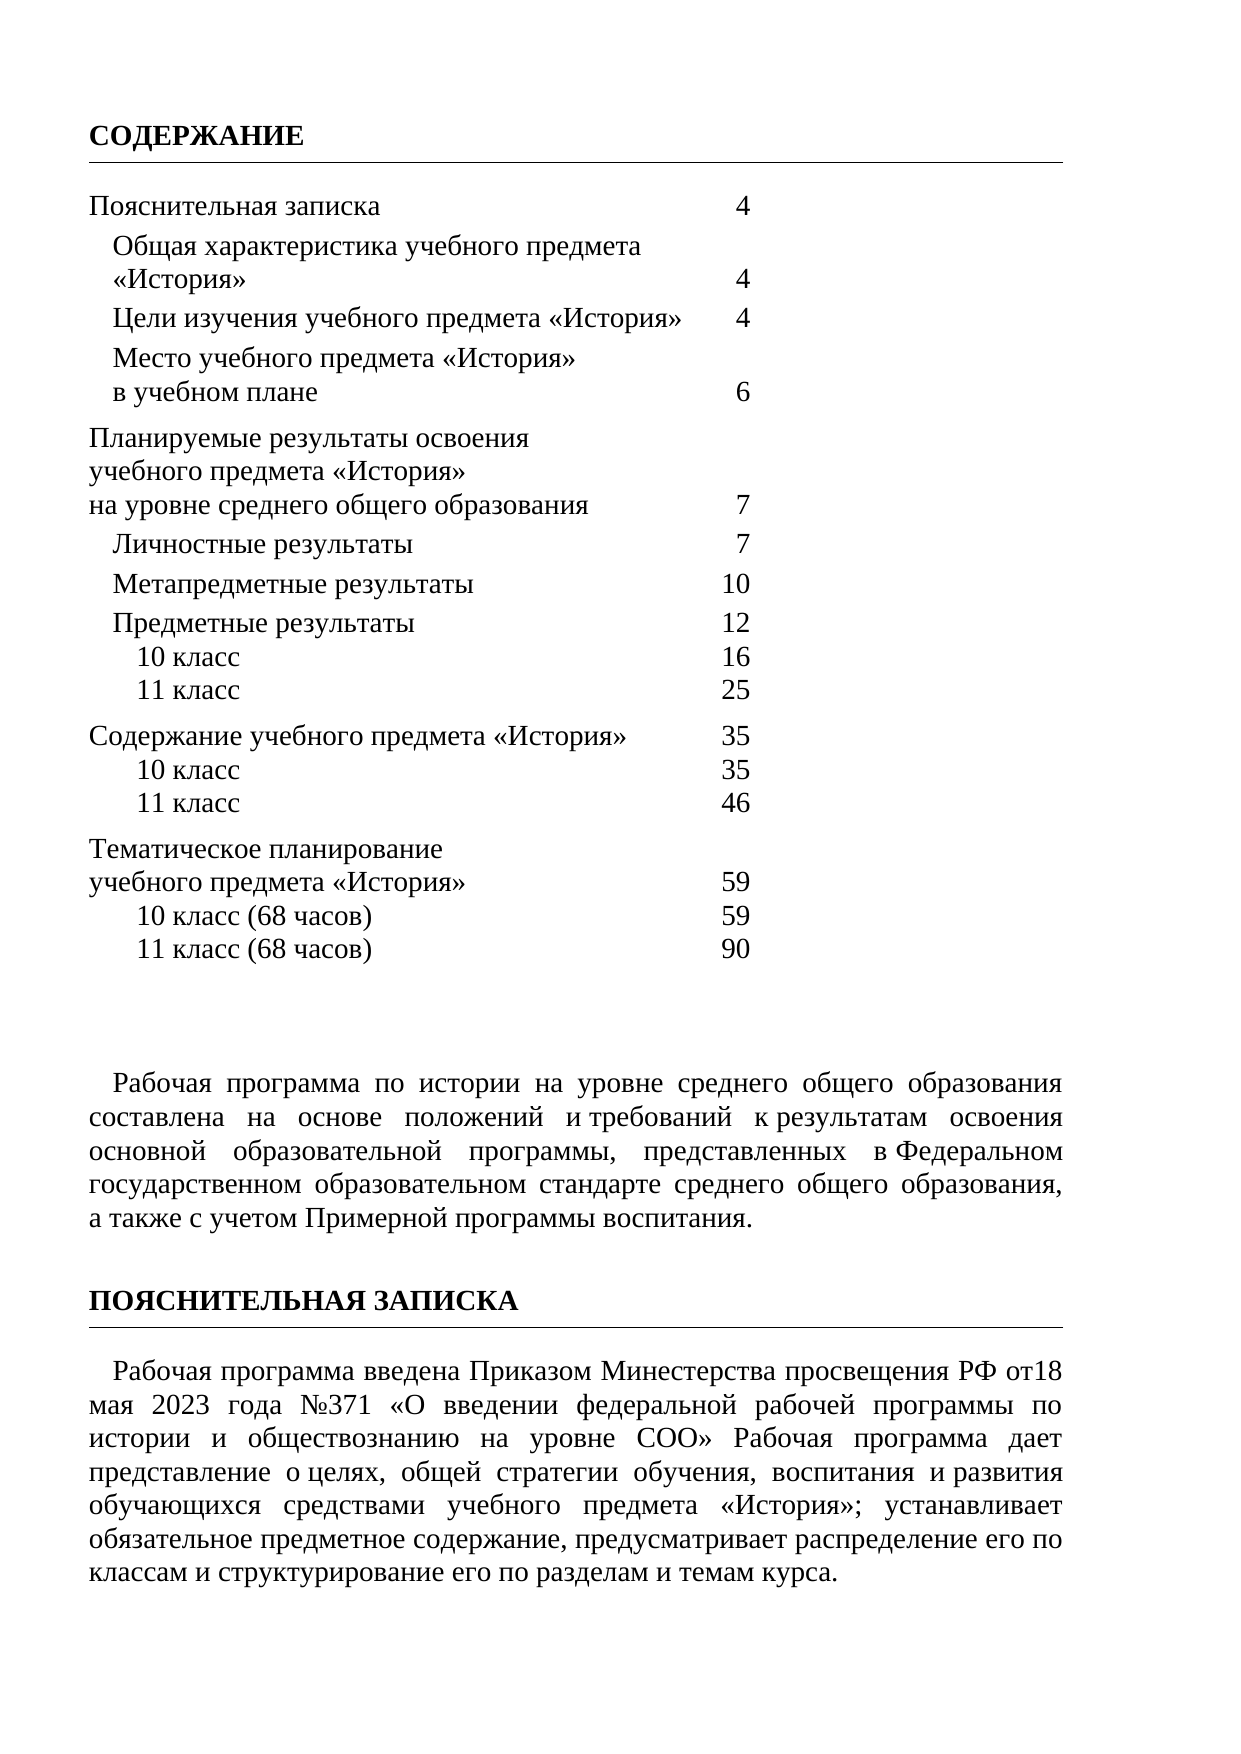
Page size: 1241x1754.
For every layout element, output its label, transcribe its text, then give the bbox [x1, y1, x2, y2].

text 10 класс (68 часов) 59 [136, 898, 1063, 931]
text Содержание [89, 118, 1063, 162]
text 11 класс 25 [136, 672, 1063, 706]
text 10 класс 35 [136, 752, 1063, 785]
text Цели изучения учебного предмета «История» 4 [112, 301, 1063, 334]
text ПОЯСНИТЕЛЬНАЯ ЗАПИСКА [89, 1283, 1063, 1327]
text Пояснительная записка 4 [89, 188, 1063, 222]
text Рабочая программа по истории на уровне среднего общего образования составлена на основе положений и требований к результатам освоения основной образовательной программы, представленных в Федеральном государственном образовательном стандарте среднего общего образования, а также с учетом Примерной программы воспитания. [89, 1066, 1063, 1233]
text Метапредметные результаты 10 [112, 566, 1063, 599]
text 11 класс 46 [136, 785, 1063, 819]
text Предметные результаты 12 [112, 605, 1063, 639]
text 11 класс (68 часов) 90 [136, 931, 1063, 965]
text Рабочая программа введена Приказом Минестерства просвещения РФ от18 мая 2023 года №371 «О введении федеральной рабочей программы по истории и обществознанию на уровне СОО» Рабочая программа дает представление о целях, общей стратегии обучения, воспитания и развития обучающихся средствами учебного предмета «История»; устанавливает обязательное предметное содержание, предусматривает распределение его по классам и структурирование его по разделам и темам курса. [89, 1353, 1063, 1588]
text Содержание учебного предмета «История» 35 [89, 718, 1063, 752]
text Планируемые результаты освоения учебного предмета «История» на уровне среднего общего образования 7 [89, 420, 1063, 520]
text 10 класс 16 [136, 639, 1063, 672]
text Тематическое планирование учебного предмета «История» 59 [89, 831, 1063, 898]
text Общая характеристика учебного предмета «История» 4 [112, 228, 1063, 295]
text Место учебного предмета «История» в учебном плане 6 [112, 340, 1063, 407]
text Личностные результаты 7 [112, 526, 1063, 560]
